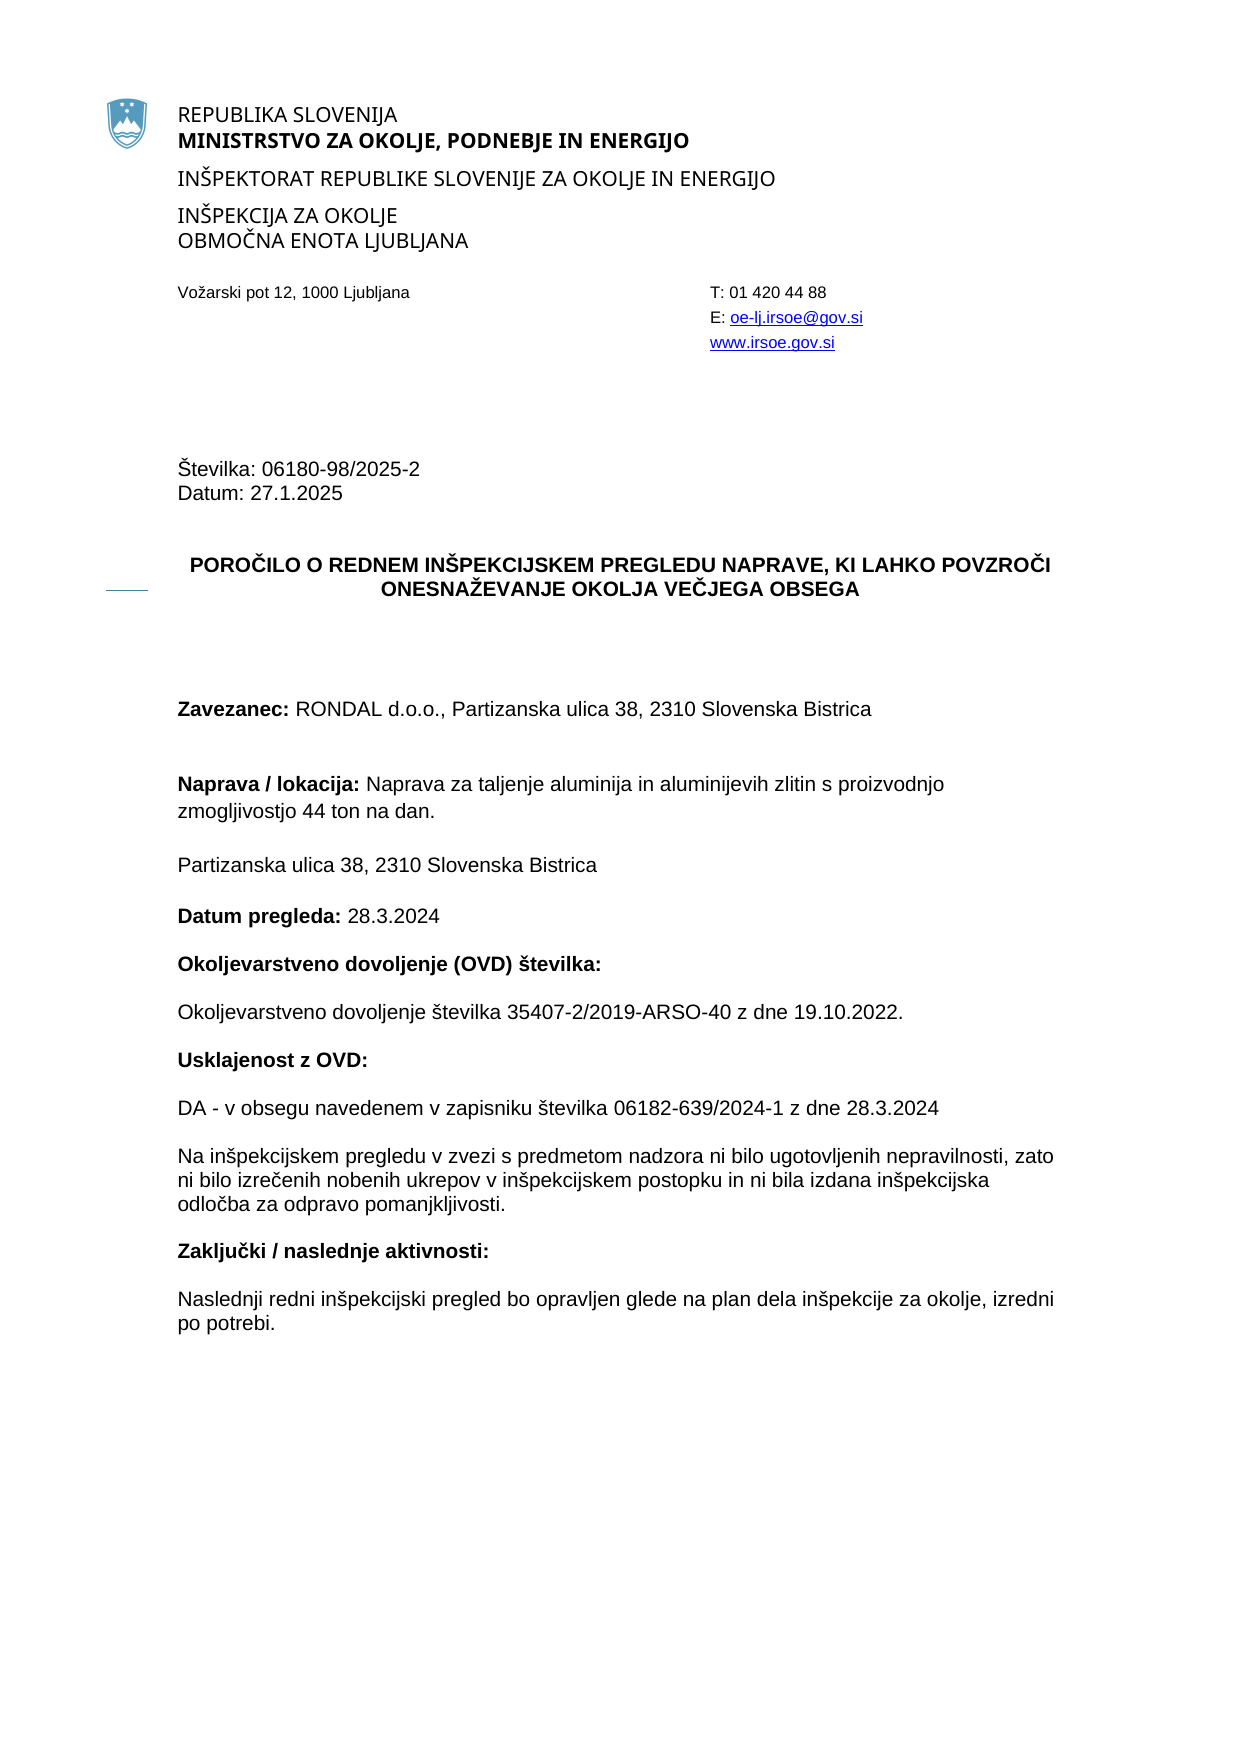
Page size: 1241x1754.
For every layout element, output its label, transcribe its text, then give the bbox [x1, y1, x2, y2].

text Naslednji redni inšpekcijski pregled bo opravljen glede na plan dela inšpekcije za okolje, izredni po potrebi. [177, 1287, 1063, 1335]
text DA - v obsegu navedenem v zapisniku številka 06182-639/2024-1 z dne 28.3.2024 [177, 1096, 1063, 1119]
text POROČILO O REDNEM INŠPEKCIJSKEM PREGLEDU NAPRAVE, KI LAHKO POVZROČI ONESNAŽEVANJE OKOLJA VEČJEGA OBSEGA [177, 553, 1063, 601]
text Zaključki / naslednje aktivnosti: [177, 1239, 1063, 1263]
picture [104, 96, 149, 150]
text Naprava / lokacija: Naprava za taljenje aluminija in aluminijevih zlitin s proizvodnjo zmogljivostjo 44 ton na dan. [177, 768, 1063, 823]
text Na inšpekcijskem pregledu v zvezi s predmetom nadzora ni bilo ugotovljenih nepravilnosti, zato ni bilo izrečenih nobenih ukrepov v inšpekcijskem postopku in ni bila izdana inšpekcijska odločba za odpravo pomanjkljivosti. [177, 1143, 1063, 1215]
text Partizanska ulica 38, 2310 Slovenska Bistrica [177, 850, 1063, 877]
text Zavezanec: RONDAL d.o.o., Partizanska ulica 38, 2310 Slovenska Bistrica [177, 697, 1063, 721]
text Okoljevarstveno dovoljenje (OVD) številka: [177, 952, 1063, 976]
text Okoljevarstveno dovoljenje številka 35407-2/2019-ARSO-40 z dne 19.10.2022. [177, 1000, 1063, 1024]
text Usklajenost z OVD: [177, 1048, 1063, 1072]
text Številka: 06180-98/2025-2 [177, 457, 1063, 481]
text Datum pregleda: 28.3.2024 [177, 904, 1063, 928]
text Datum: 27.1.2025 [177, 481, 1063, 505]
